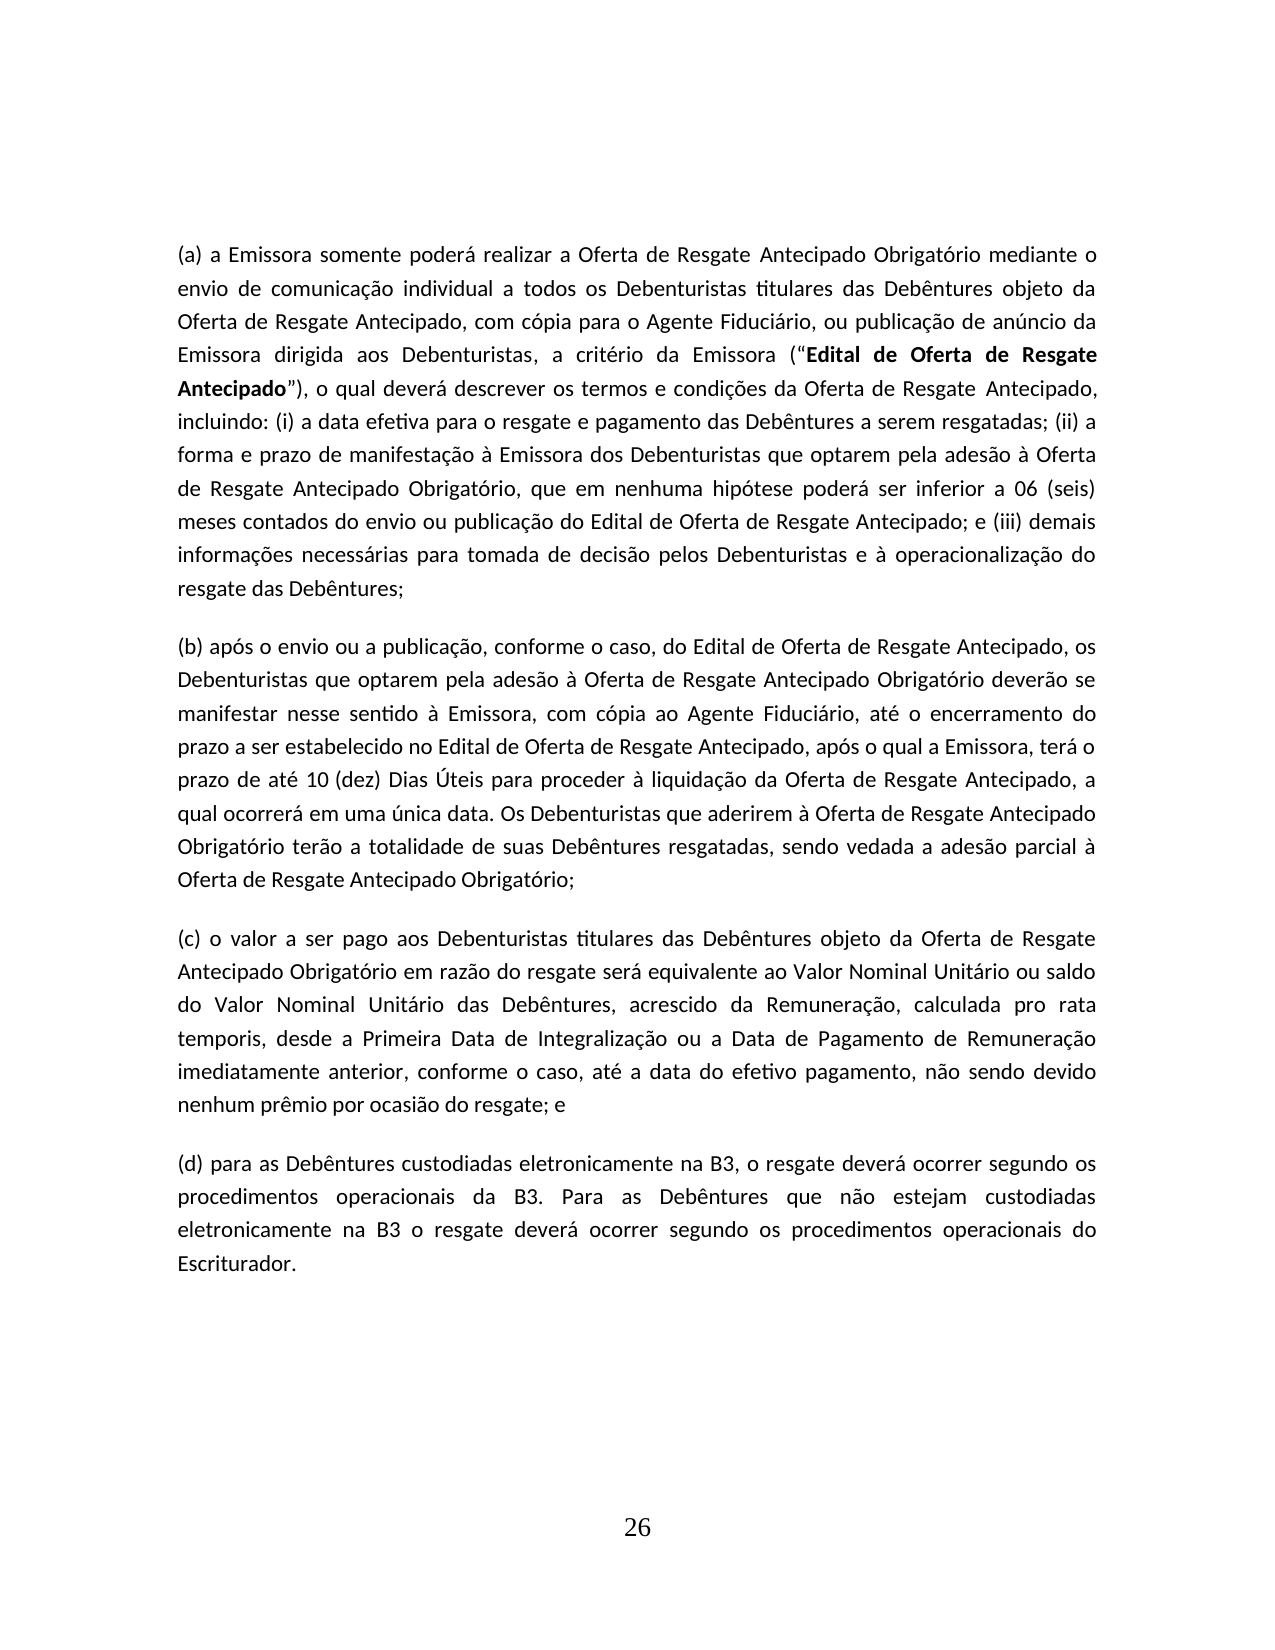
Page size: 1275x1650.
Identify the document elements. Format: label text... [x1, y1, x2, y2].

list (d) para as Debêntures custodiadas eletronicamente na B3, o resgate deverá ocorrer segundo os procedimentos operacionais da B3. Para as Debêntures que não estejam custodiadas eletronicamente na B3 o resgate deverá ocorrer segundo os procedimentos operacionais do Escriturador. [177, 1144, 1098, 1278]
list (a) a Emissora somente poderá realizar a Oferta de Resgate Antecipado Obrigatório mediante o envio de comunicação individual a todos os Debenturistas titulares das Debêntures objeto da Oferta de Resgate Antecipado, com cópia para o Agente Fiduciário, ou publicação de anúncio da Emissora dirigida aos Debenturistas, a critério da Emissora (“Edital de Oferta de Resgate Antecipado”), o qual deverá descrever os termos e condições da Oferta de Resgate Antecipado, incluindo: (i) a data efetiva para o resgate e pagamento das Debêntures a serem resgatadas; (ii) a forma e prazo de manifestação à Emissora dos Debenturistas que optarem pela adesão à Oferta de Resgate Antecipado Obrigatório, que em nenhuma hipótese poderá ser inferior a 06 (seis) meses contados do envio ou publicação do Edital de Oferta de Resgate Antecipado; e (iii) demais informações necessárias para tomada de decisão pelos Debenturistas e à operacionalização do resgate das Debêntures; [177, 236, 1098, 603]
list (c) o valor a ser pago aos Debenturistas titulares das Debêntures objeto da Oferta de Resgate Antecipado Obrigatório em razão do resgate será equivalente ao Valor Nominal Unitário ou saldo do Valor Nominal Unitário das Debêntures, acrescido da Remuneração, calculada pro rata temporis, desde a Primeira Data de Integralização ou a Data de Pagamento de Remuneração imediatamente anterior, conforme o caso, até a data do efetivo pagamento, não sendo devido nenhum prêmio por ocasião do resgate; e [177, 919, 1098, 1119]
list (b) após o envio ou a publicação, conforme o caso, do Edital de Oferta de Resgate Antecipado, os Debenturistas que optarem pela adesão à Oferta de Resgate Antecipado Obrigatório deverão se manifestar nesse sentido à Emissora, com cópia ao Agente Fiduciário, até o encerramento do prazo a ser estabelecido no Edital de Oferta de Resgate Antecipado, após o qual a Emissora, terá o prazo de até 10 (dez) Dias Úteis para proceder à liquidação da Oferta de Resgate Antecipado, a qual ocorrerá em uma única data. Os Debenturistas que aderirem à Oferta de Resgate Antecipado Obrigatório terão a totalidade de suas Debêntures resgatadas, sendo vedada a adesão parcial à Oferta de Resgate Antecipado Obrigatório; [177, 628, 1098, 894]
